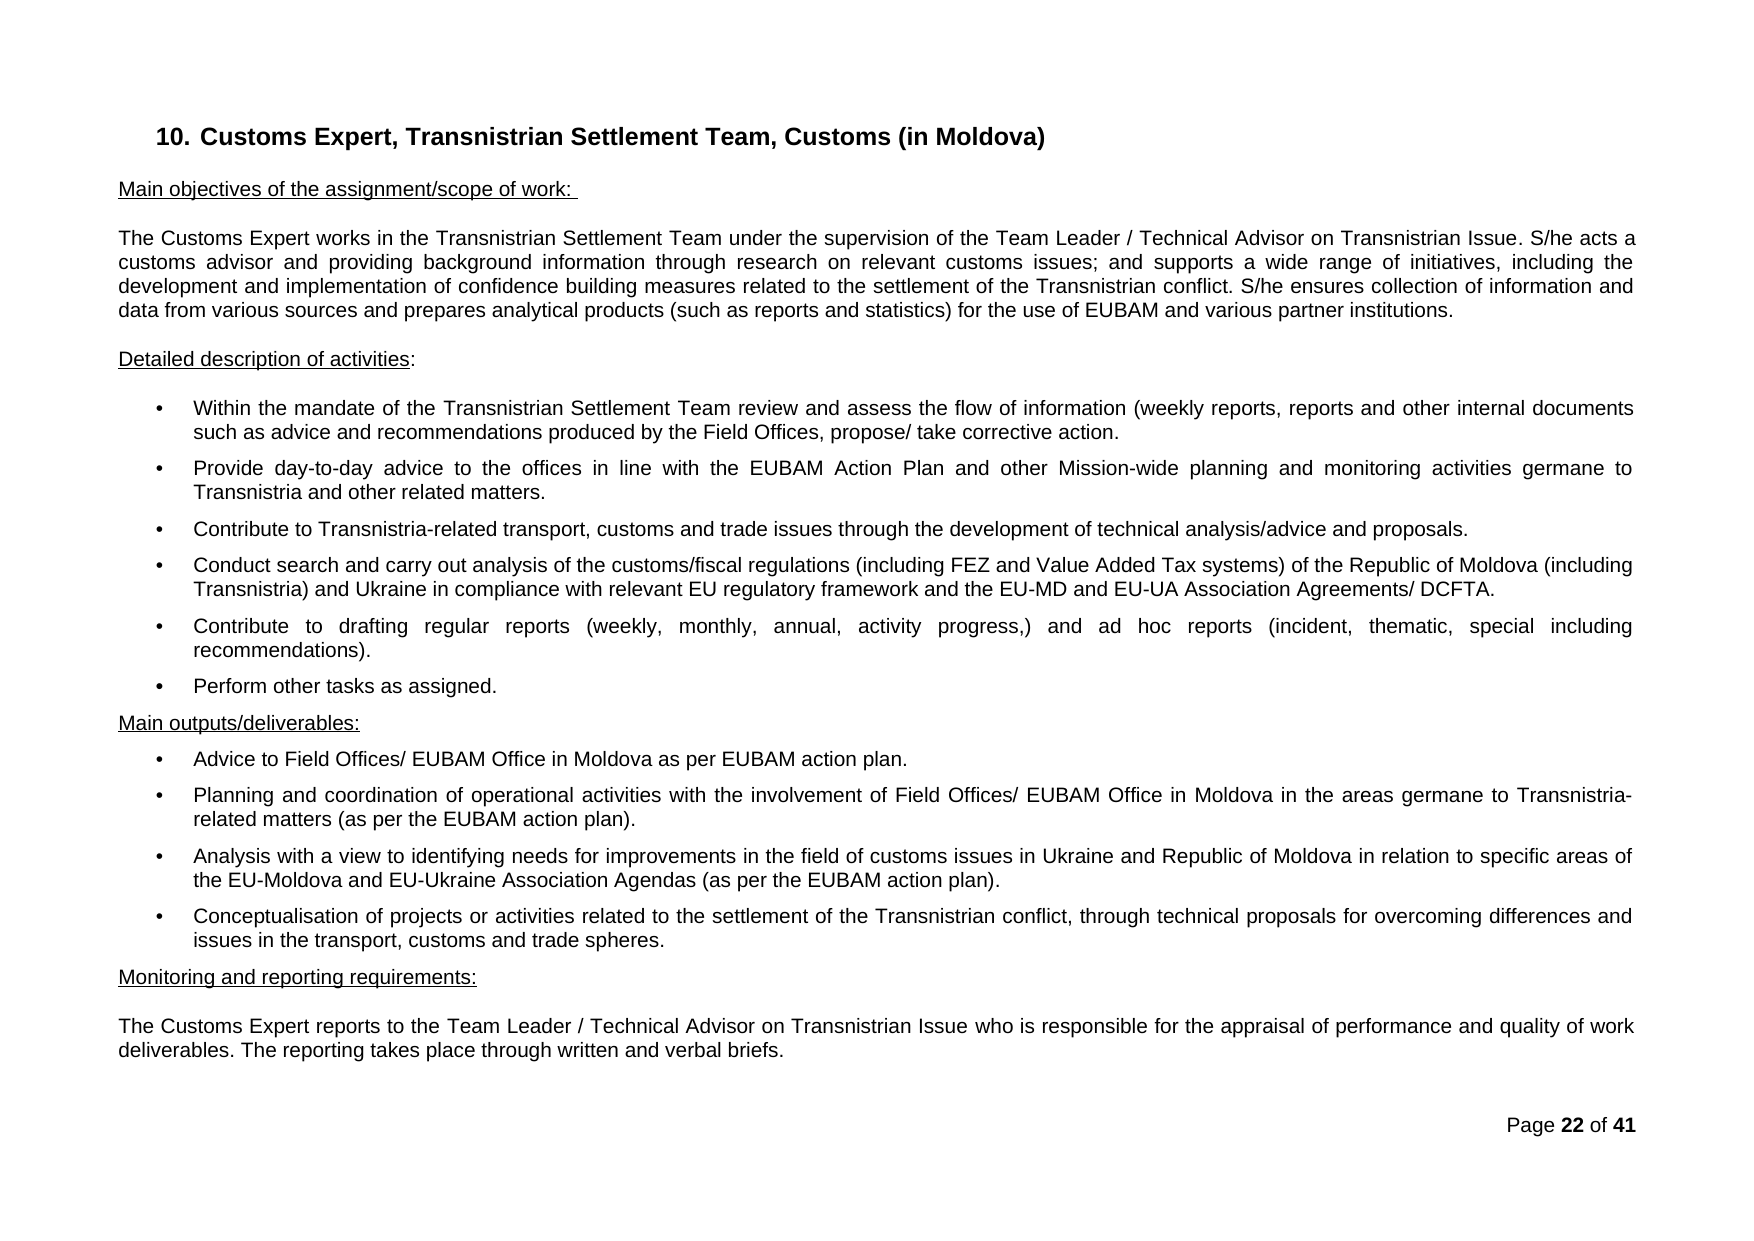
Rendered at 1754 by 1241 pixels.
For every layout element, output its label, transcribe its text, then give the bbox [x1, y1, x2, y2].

list Perform other tasks as assigned. [156, 674, 1636, 698]
list Advice to Field Offices/ EUBAM Office in Moldova as per EUBAM action plan. [156, 747, 1636, 771]
list Customs Expert, Transnistrian Settlement Team, Customs (in Moldova) [156, 122, 1636, 151]
list Analysis with a view to identifying needs for improvements in the field of customs issues in Ukraine and Republic of Moldova in relation to specific areas of the EU-Moldova and EU-Ukraine Association Agendas (as per the EUBAM action plan). [156, 844, 1636, 892]
text Detailed description of activities: [118, 347, 1636, 371]
list Planning and coordination of operational activities with the involvement of Field Offices/ EUBAM Office in Moldova in the areas germane to Transnistria-related matters (as per the EUBAM action plan). [156, 783, 1636, 831]
list Within the mandate of the Transnistrian Settlement Team review and assess the flow of information (weekly reports, reports and other internal documents such as advice and recommendations produced by the Field Offices, propose/ take corrective action. [156, 396, 1636, 444]
list Conceptualisation of projects or activities related to the settlement of the Transnistrian conflict, through technical proposals for overcoming differences and issues in the transport, customs and trade spheres. [156, 904, 1636, 952]
text The Customs Expert works in the Transnistrian Settlement Team under the supervision of the Team Leader / Technical Advisor on Transnistrian Issue. S/he acts a customs advisor and providing background information through research on relevant customs issues; and supports a wide range of initiatives, including the development and implementation of confidence building measures related to the settlement of the Transnistrian conflict. S/he ensures collection of information and data from various sources and prepares analytical products (such as reports and statistics) for the use of EUBAM and various partner institutions. [118, 226, 1636, 322]
text The Customs Expert reports to the Team Leader / Technical Advisor on Transnistrian Issue who is responsible for the appraisal of performance and quality of work deliverables. The reporting takes place through written and verbal briefs. [118, 1013, 1636, 1061]
text Main objectives of the assignment/scope of work: [118, 177, 1636, 201]
list Provide day-to-day advice to the offices in line with the EUBAM Action Plan and other Mission-wide planning and monitoring activities germane to Transnistria and other related matters. [156, 456, 1636, 504]
list Contribute to drafting regular reports (weekly, monthly, annual, activity progress,) and ad hoc reports (incident, thematic, special including recommendations). [156, 613, 1636, 661]
list Conduct search and carry out analysis of the customs/fiscal regulations (including FEZ and Value Added Tax systems) of the Republic of Moldova (including Transnistria) and Ukraine in compliance with relevant EU regulatory framework and the EU-MD and EU-UA Association Agreements/ DCFTA. [156, 553, 1636, 601]
list Contribute to Transnistria-related transport, customs and trade issues through the development of technical analysis/advice and proposals. [156, 517, 1636, 541]
text Monitoring and reporting requirements: [118, 964, 1636, 988]
text Main outputs/deliverables: [118, 710, 1636, 734]
